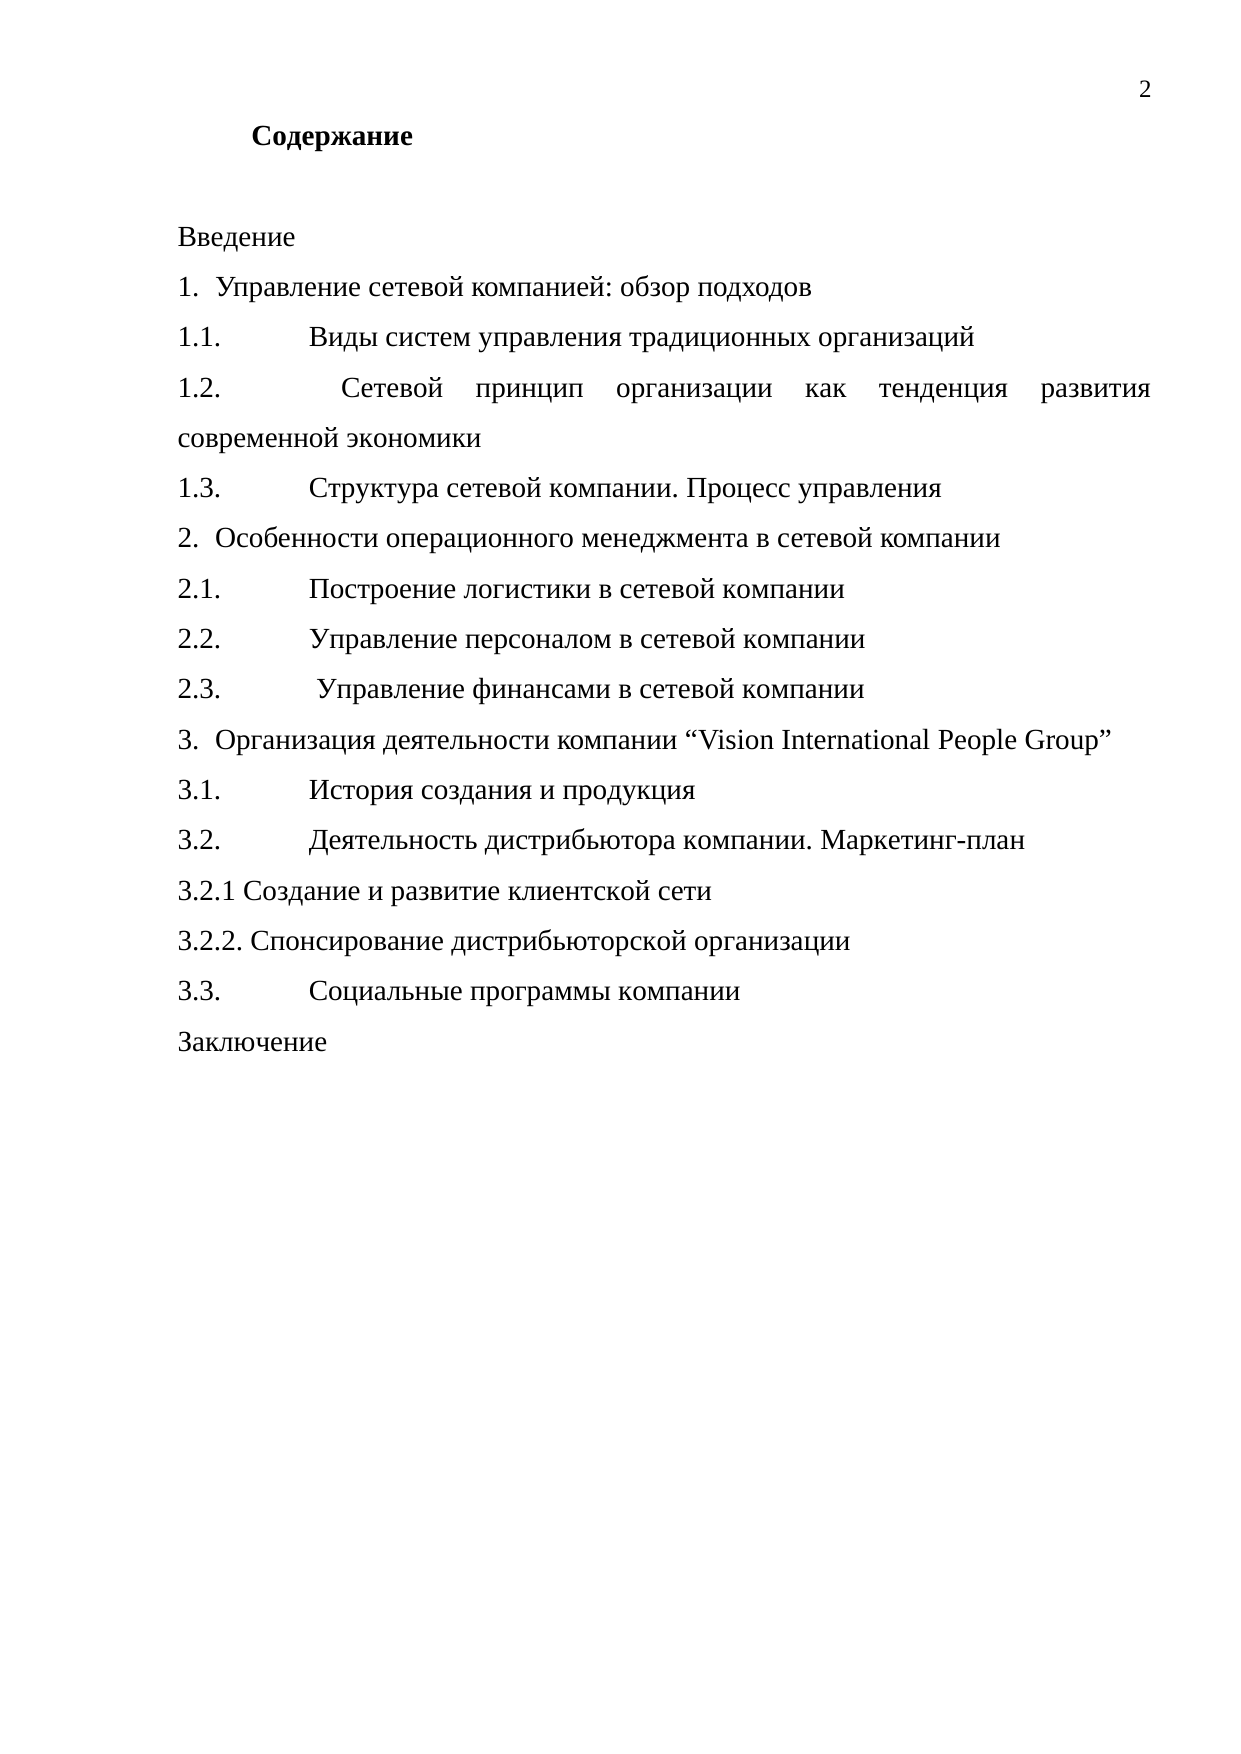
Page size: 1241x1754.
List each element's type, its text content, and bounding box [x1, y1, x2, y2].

list Социальные программы компании [177, 973, 1152, 1007]
list История создания и продукция [177, 772, 1152, 806]
list Виды систем управления традиционных организаций [177, 319, 1152, 353]
subtitle Управление финансами в сетевой компании [177, 672, 1152, 705]
subtitle Управление персоналом в сетевой компании [177, 621, 1152, 655]
subtitle Организация деятельности компании “Vision International People Group” [177, 722, 1152, 755]
text Содержание [177, 118, 1152, 152]
subtitle Структура сетевой компании. Процесс управления [177, 470, 1152, 504]
subtitle Особенности операционного менеджмента в сетевой компании [177, 521, 1152, 554]
subtitle Сетевой принцип организации как тенденция развития современной экономики [177, 370, 1152, 453]
list Деятельность дистрибьютора компании. Маркетинг-план [177, 822, 1152, 856]
subtitle Построение логистики в сетевой компании [177, 571, 1152, 604]
text 3.2.2. Спонсирование дистрибьюторской организации [177, 923, 1152, 957]
text 3.2.1 Создание и развитие клиентской сети [177, 873, 1152, 906]
text Введение [177, 219, 1152, 252]
text Заключение [177, 1024, 1152, 1057]
subtitle Управление сетевой компанией: обзор подходов [177, 269, 1152, 303]
